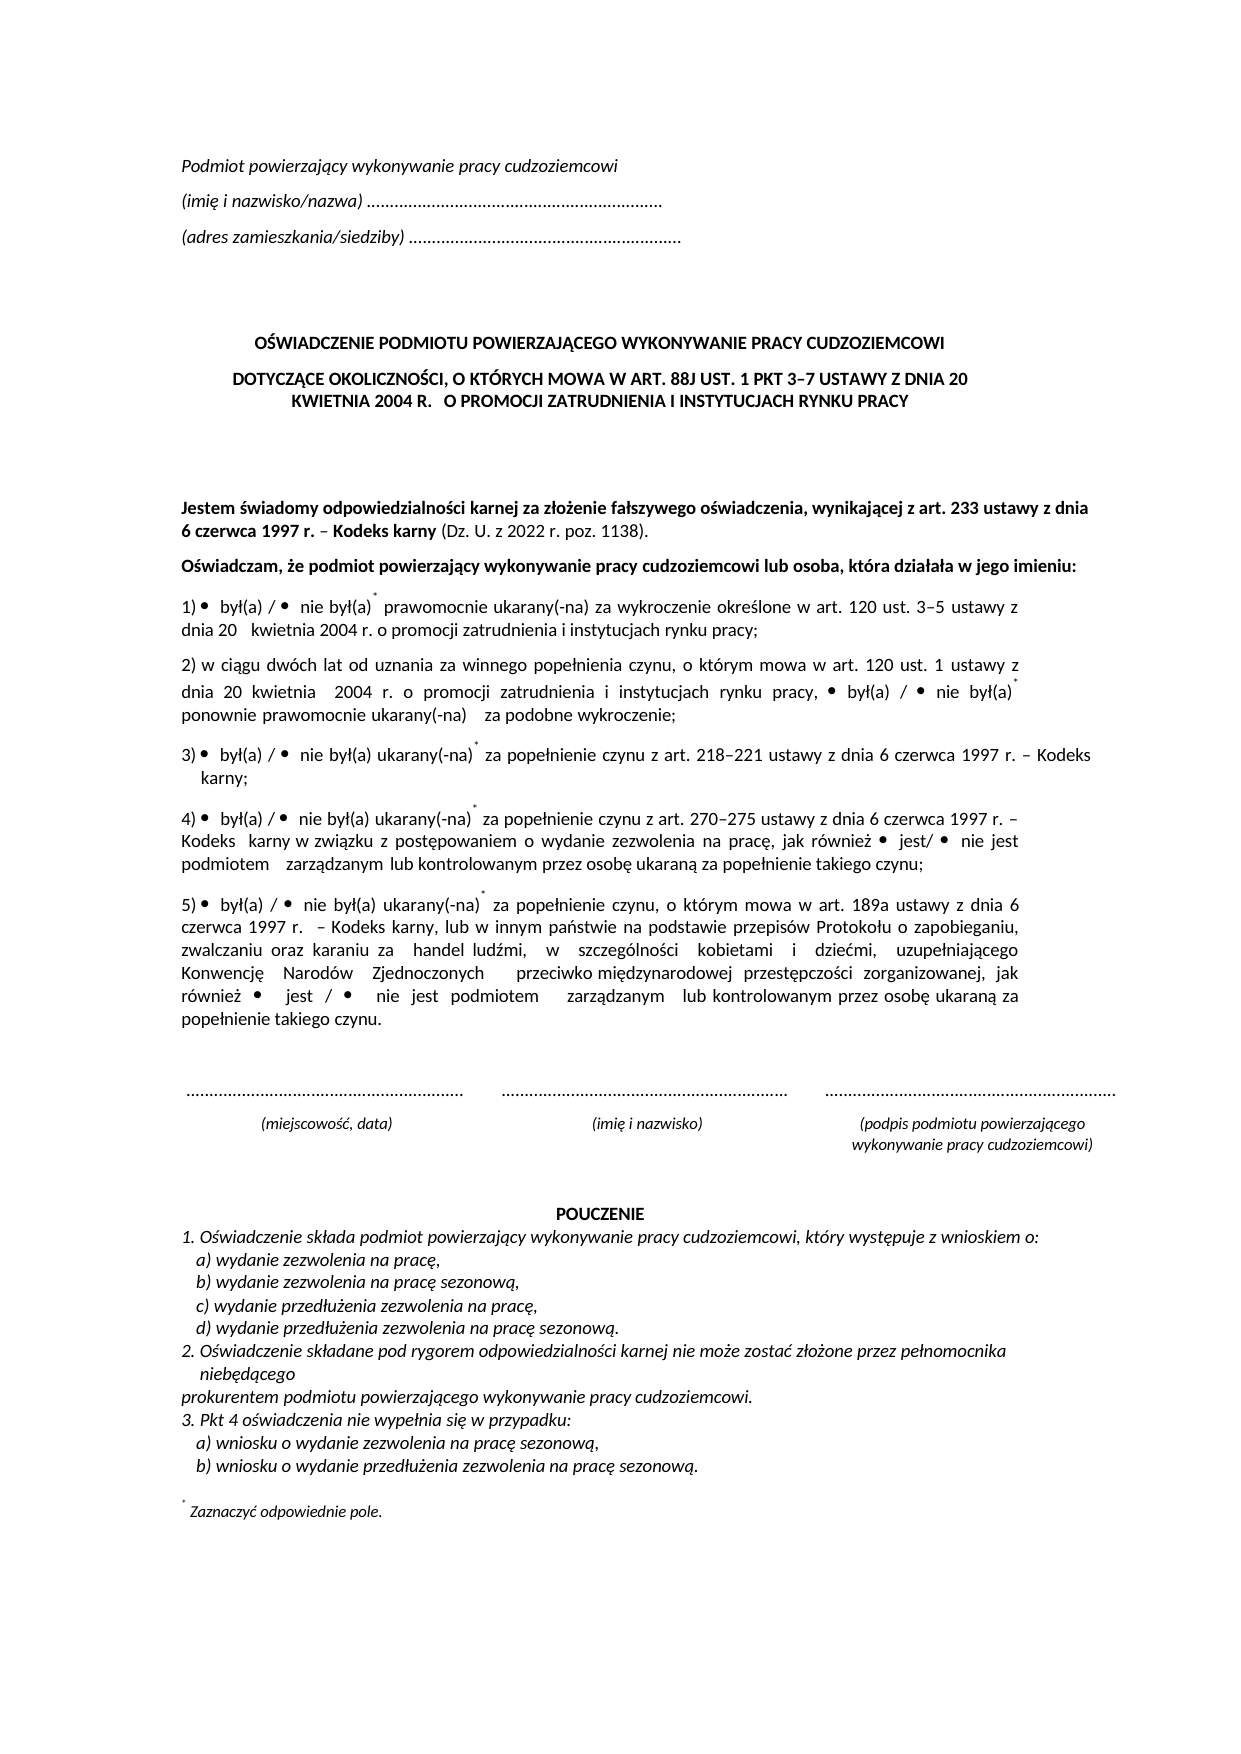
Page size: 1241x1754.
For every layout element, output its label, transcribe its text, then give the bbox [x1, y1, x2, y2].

list wydanie zezwolenia na pracę, [196, 1248, 1093, 1271]
text * Zaznaczyć odpowiednie pole. [181, 1497, 1093, 1521]
table_header ............................................................ [180, 1071, 485, 1109]
list wydanie przedłużenia zezwolenia na pracę sezonową. [196, 1317, 1093, 1339]
text prokurentem podmiotu powierzającego wykonywanie pracy cudzoziemcowi. [181, 1385, 1093, 1408]
table_cell (podpis podmiotu powierzającego wykonywanie pracy cudzoziemcowi) [809, 1109, 1128, 1164]
subtitle Oświadczam, że podmiot powierzający wykonywanie pracy cudzoziemcowi lub osoba, która działała w jego imieniu: [181, 554, 1093, 577]
list był(a) / nie był(a) ukarany(-na)* za popełnienie czynu z art. 218–221 ustawy z dnia 6 czerwca 1997 r. – Kodeks karny; [181, 738, 1093, 789]
list Pkt 4 oświadczenia nie wypełnia się w przypadku: [181, 1408, 1093, 1431]
list wniosku o wydanie zezwolenia na pracę sezonową, [196, 1431, 1093, 1454]
list był(a) / nie był(a)* prawomocnie ukarany(-na) za wykroczenie określone w art. 120 ust. 3–5 ustawy z dnia 20 kwietnia 2004 r. o promocji zatrudnienia i instytucjach rynku pracy; [181, 589, 1019, 641]
table_header ............................................................... [809, 1071, 1128, 1109]
table_header .............................................................. [485, 1071, 809, 1109]
subtitle POUCZENIE [148, 1202, 1052, 1225]
list był(a) / nie był(a) ukarany(-na)* za popełnienie czynu z art. 270–275 ustawy z dnia 6 czerwca 1997 r. – Kodeks karny w związku z postępowaniem o wydanie zezwolenia na pracę, jak również jest/ nie jest podmiotem zarządzanym lub kontrolowanym przez osobę ukaraną za popełnienie takiego czynu; [181, 801, 1019, 875]
list wydanie przedłużenia zezwolenia na pracę, [196, 1294, 1093, 1317]
list w ciągu dwóch lat od uznania za winnego popełnienia czynu, o którym mowa w art. 120 ust. 1 ustawy z dnia 20 kwietnia 2004 r. o promocji zatrudnienia i instytucjach rynku pracy, był(a) / nie był(a)* ponownie prawomocnie ukarany(-na) za podobne wykroczenie; [181, 653, 1019, 726]
list był(a) / nie był(a) ukarany(-na)* za popełnienie czynu, o którym mowa w art. 189a ustawy z dnia 6 czerwca 1997 r. – Kodeks karny, lub w innym państwie na podstawie przepisów Protokołu o zapobieganiu, zwalczaniu oraz karaniu za handel ludźmi, w szczególności kobietami i dziećmi, uzupełniającego Konwencję Narodów Zjednoczonych przeciwko międzynarodowej przestępczości zorganizowanej, jak również jest / nie jest podmiotem zarządzanym lub kontrolowanym przez osobę ukaraną za popełnienie takiego czynu. [181, 887, 1019, 1030]
text 6 czerwca 1997 r. – Kodeks karny (Dz. U. z 2022 r. poz. 1138). [181, 519, 1093, 542]
subtitle OŚWIADCZENIE PODMIOTU POWIERZAJĄCEGO WYKONYWANIE PRACY CUDZOZIEMCOWI [148, 331, 1052, 354]
list Oświadczenie składane pod rygorem odpowiedzialności karnej nie może zostać złożone przez pełnomocnika niebędącego [181, 1339, 1093, 1385]
list Oświadczenie składa podmiot powierzający wykonywanie pracy cudzoziemcowi, który występuje z wnioskiem o: [181, 1225, 1093, 1248]
text Jestem świadomy odpowiedzialności karnej za złożenie fałszywego oświadczenia, wynikającej z art. 233 ustawy z dnia [181, 496, 1093, 519]
text DOTYCZĄCE OKOLICZNOŚCI, O KTÓRYCH MOWA W ART. 88J UST. 1 PKT 3–7 USTAWY Z DNIA 20 KWIETNIA 2004 R. O PROMOCJI ZATRUDNIENIA I INSTYTUCJACH RYNKU PRACY [213, 367, 986, 413]
table_cell (miejscowość, data) [180, 1109, 485, 1164]
table_cell (imię i nazwisko) [485, 1109, 809, 1164]
text Podmiot powierzający wykonywanie pracy cudzoziemcowi [181, 154, 1093, 177]
list wniosku o wydanie przedłużenia zezwolenia na pracę sezonową. [196, 1454, 1093, 1477]
text (imię i nazwisko/nazwa) ................................................................ [181, 190, 1093, 213]
list wydanie zezwolenia na pracę sezonową, [196, 1271, 1093, 1294]
text (adres zamieszkania/siedziby) ........................................................... [181, 225, 1093, 248]
